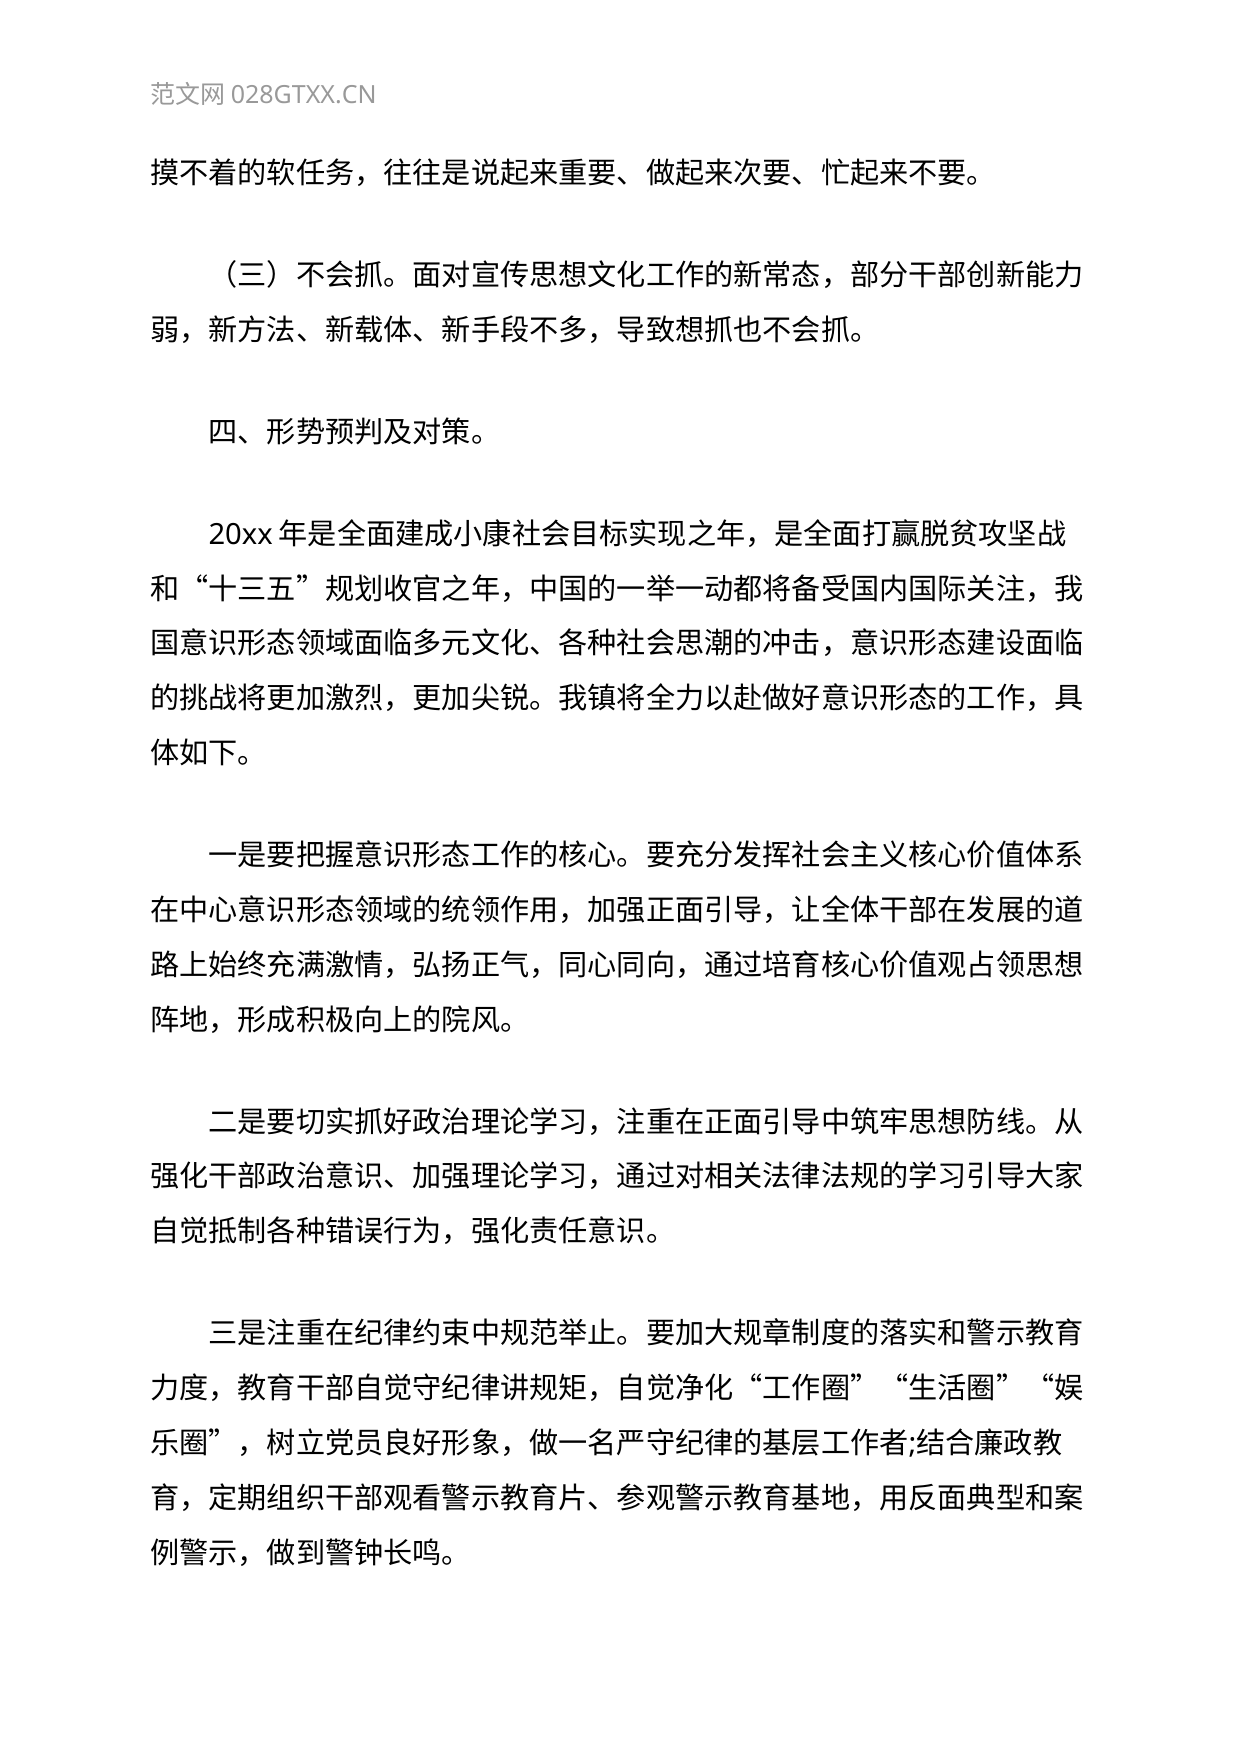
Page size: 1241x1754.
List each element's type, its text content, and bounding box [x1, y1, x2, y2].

text （三）不会抓。面对宣传思想文化工作的新常态，部分干部创新能力弱，新方法、新载体、新手段不多，导致想抓也不会抓。 [150, 252, 1090, 349]
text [150, 150, 1090, 192]
text 一是要把握意识形态工作的核心。要充分发挥社会主义核心价值体系在中心意识形态领域的统领作用，加强正面引导，让全体干部在发展的道路上始终充满激情，弘扬正气，同心同向，通过培育核心价值观占领思想阵地，形成积极向上的院风。 [150, 832, 1090, 1039]
text 四、形势预判及对策。 [150, 408, 1090, 451]
text 二是要切实抓好政治理论学习，注重在正面引导中筑牢思想防线。从强化干部政治意识、加强理论学习，通过对相关法律法规的学习引导大家自觉抵制各种错误行为，强化责任意识。 [150, 1098, 1090, 1250]
text 三是注重在纪律约束中规范举止。要加大规章制度的落实和警示教育力度，教育干部自觉守纪律讲规矩，自觉净化“工作圈”“生活圈”“娱乐圈”，树立党员良好形象，做一名严守纪律的基层工作者;结合廉政教育，定期组织干部观看警示教育片、参观警示教育基地，用反面典型和案例警示，做到警钟长鸣。 [150, 1310, 1090, 1572]
text 20xx年是全面建成小康社会目标实现之年，是全面打赢脱贫攻坚战和“十三五”规划收官之年，中国的一举一动都将备受国内国际关注，我国意识形态领域面临多元文化、各种社会思潮的冲击，意识形态建设面临的挑战将更加激烈，更加尖锐。我镇将全力以赴做好意识形态的工作，具体如下。 [150, 510, 1090, 772]
